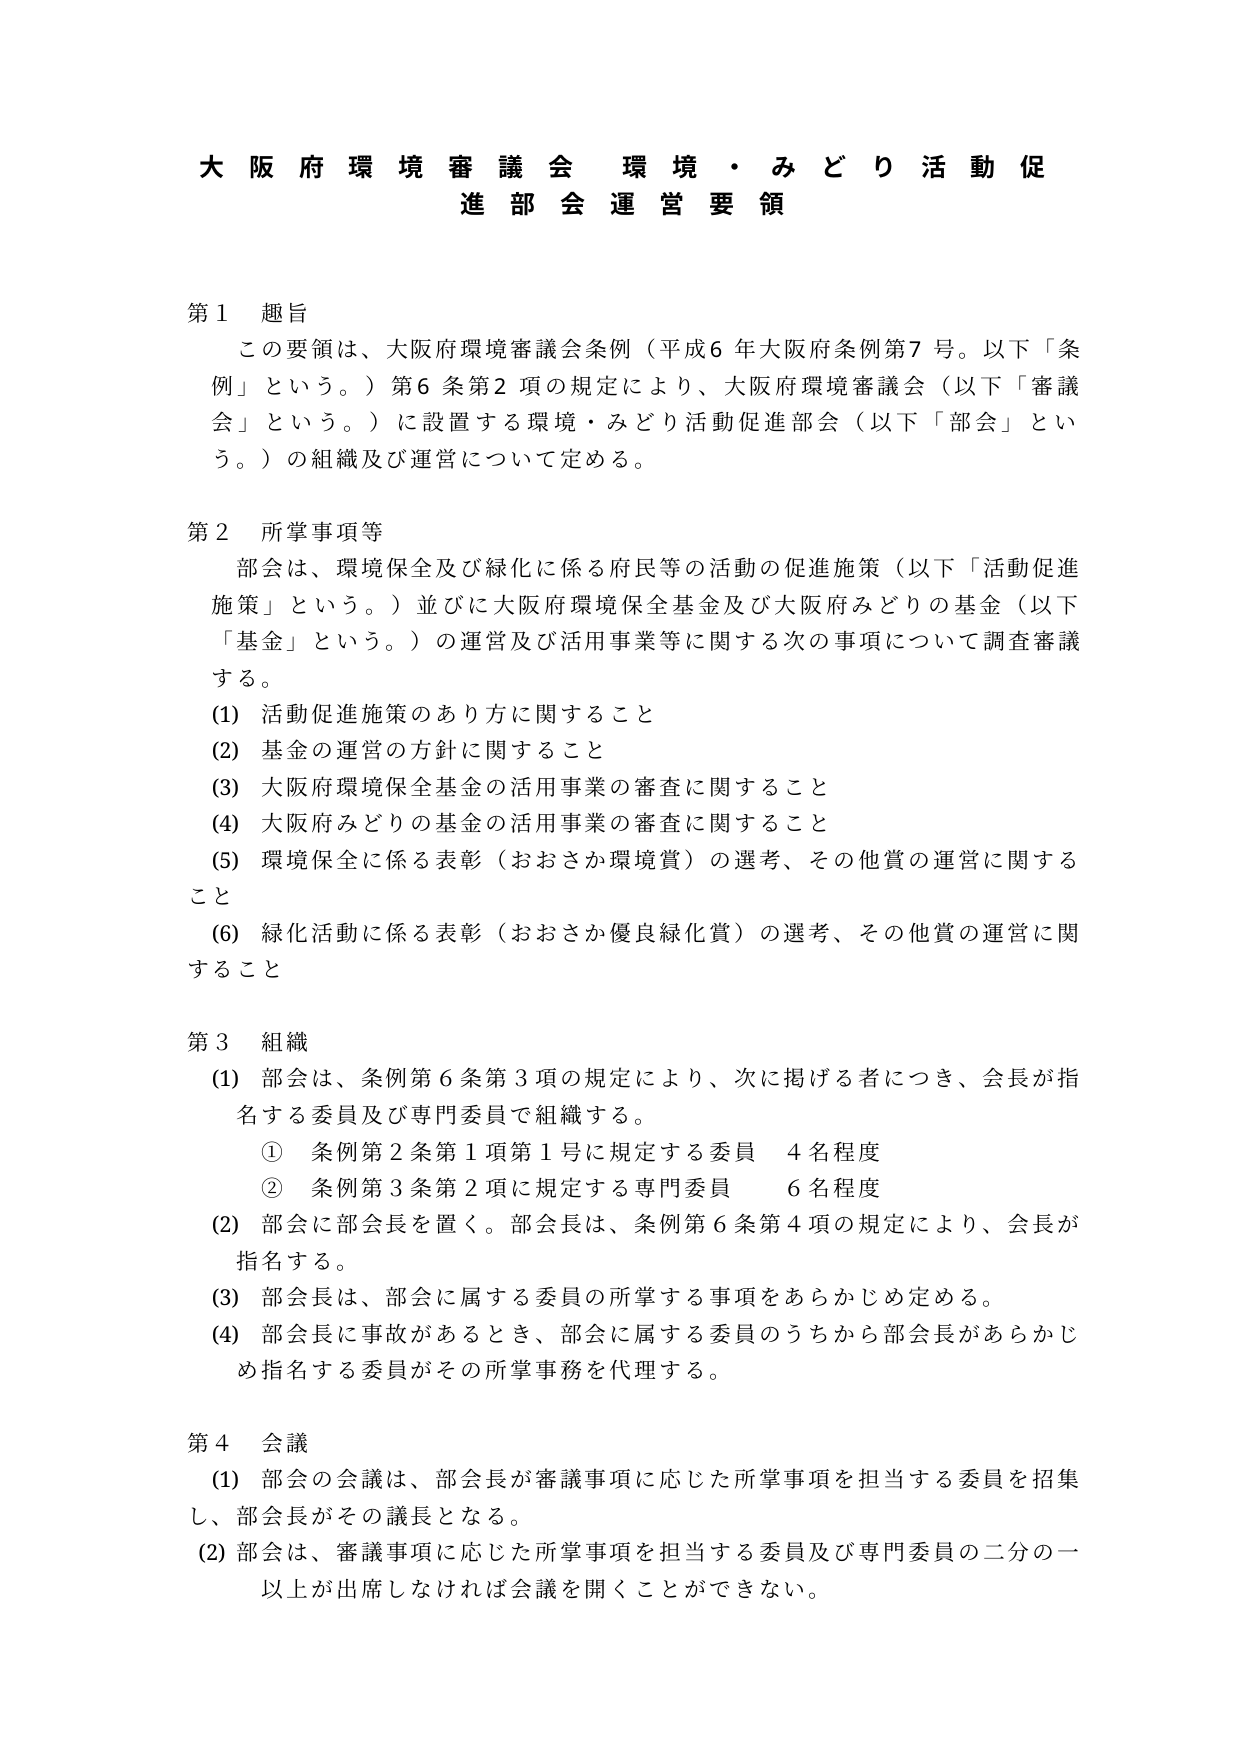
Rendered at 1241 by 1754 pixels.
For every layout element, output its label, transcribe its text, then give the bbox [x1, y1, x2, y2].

text (1)活動促進施策のあり方に関すること [187, 695, 1083, 731]
text この要領は、大阪府環境審議会条例（平成6年大阪府条例第7号。以下「条例」という。）第6条第2項の規定により、大阪府環境審議会（以下「審議会」という。）に設置する環境・みどり活動促進部会（以下「部会」という。）の組織及び運営について定める。 [208, 330, 1083, 476]
text 第１ 趣旨 [187, 294, 1083, 330]
text (2)部会は、審議事項に応じた所掌事項を担当する委員及び専門委員の二分の一以上が出席しなければ会議を開くことができない。 [187, 1533, 1083, 1606]
text (4)大阪府みどりの基金の活用事業の審査に関すること [187, 804, 1083, 841]
text (6)緑化活動に係る表彰（おおさか優良緑化賞）の選考、その他賞の運営に関すること [187, 913, 1083, 986]
text (4)部会長に事故があるとき、部会に属する委員のうちから部会長があらかじめ指名する委員がその所掌事務を代理する。 [208, 1314, 1083, 1387]
text (2)部会に部会長を置く。部会長は、条例第６条第４項の規定により、会長が指名する。 [208, 1205, 1083, 1278]
text (1)部会は、条例第６条第３項の規定により、次に掲げる者につき、会長が指名する委員及び専門委員で組織する。 [208, 1059, 1083, 1132]
text 第４ 会議 [187, 1424, 1083, 1460]
text 大阪府環境審議会 環境・みどり活動促進部会運営要領 [187, 148, 1083, 221]
text 第３ 組織 [187, 1023, 1083, 1059]
text (2)基金の運営の方針に関すること [187, 731, 1083, 768]
text ① 条例第２条第１項第１号に規定する委員 ４名程度 [208, 1132, 1083, 1169]
text (1)部会の会議は、部会長が審議事項に応じた所掌事項を担当する委員を招集し、部会長がその議長となる。 [187, 1460, 1083, 1533]
text 部会は、環境保全及び緑化に係る府民等の活動の促進施策（以下「活動促進施策」という。）並びに大阪府環境保全基金及び大阪府みどりの基金（以下「基金」という。）の運営及び活用事業等に関する次の事項について調査審議する。 [208, 549, 1083, 695]
text (5)環境保全に係る表彰（おおさか環境賞）の選考、その他賞の運営に関すること [187, 841, 1083, 913]
text 第２ 所掌事項等 [187, 512, 1083, 549]
text (3)部会長は、部会に属する委員の所掌する事項をあらかじめ定める。 [208, 1278, 1083, 1314]
text (3)大阪府環境保全基金の活用事業の審査に関すること [187, 768, 1083, 804]
text ② 条例第３条第２項に規定する専門委員 ６名程度 [208, 1169, 1083, 1205]
